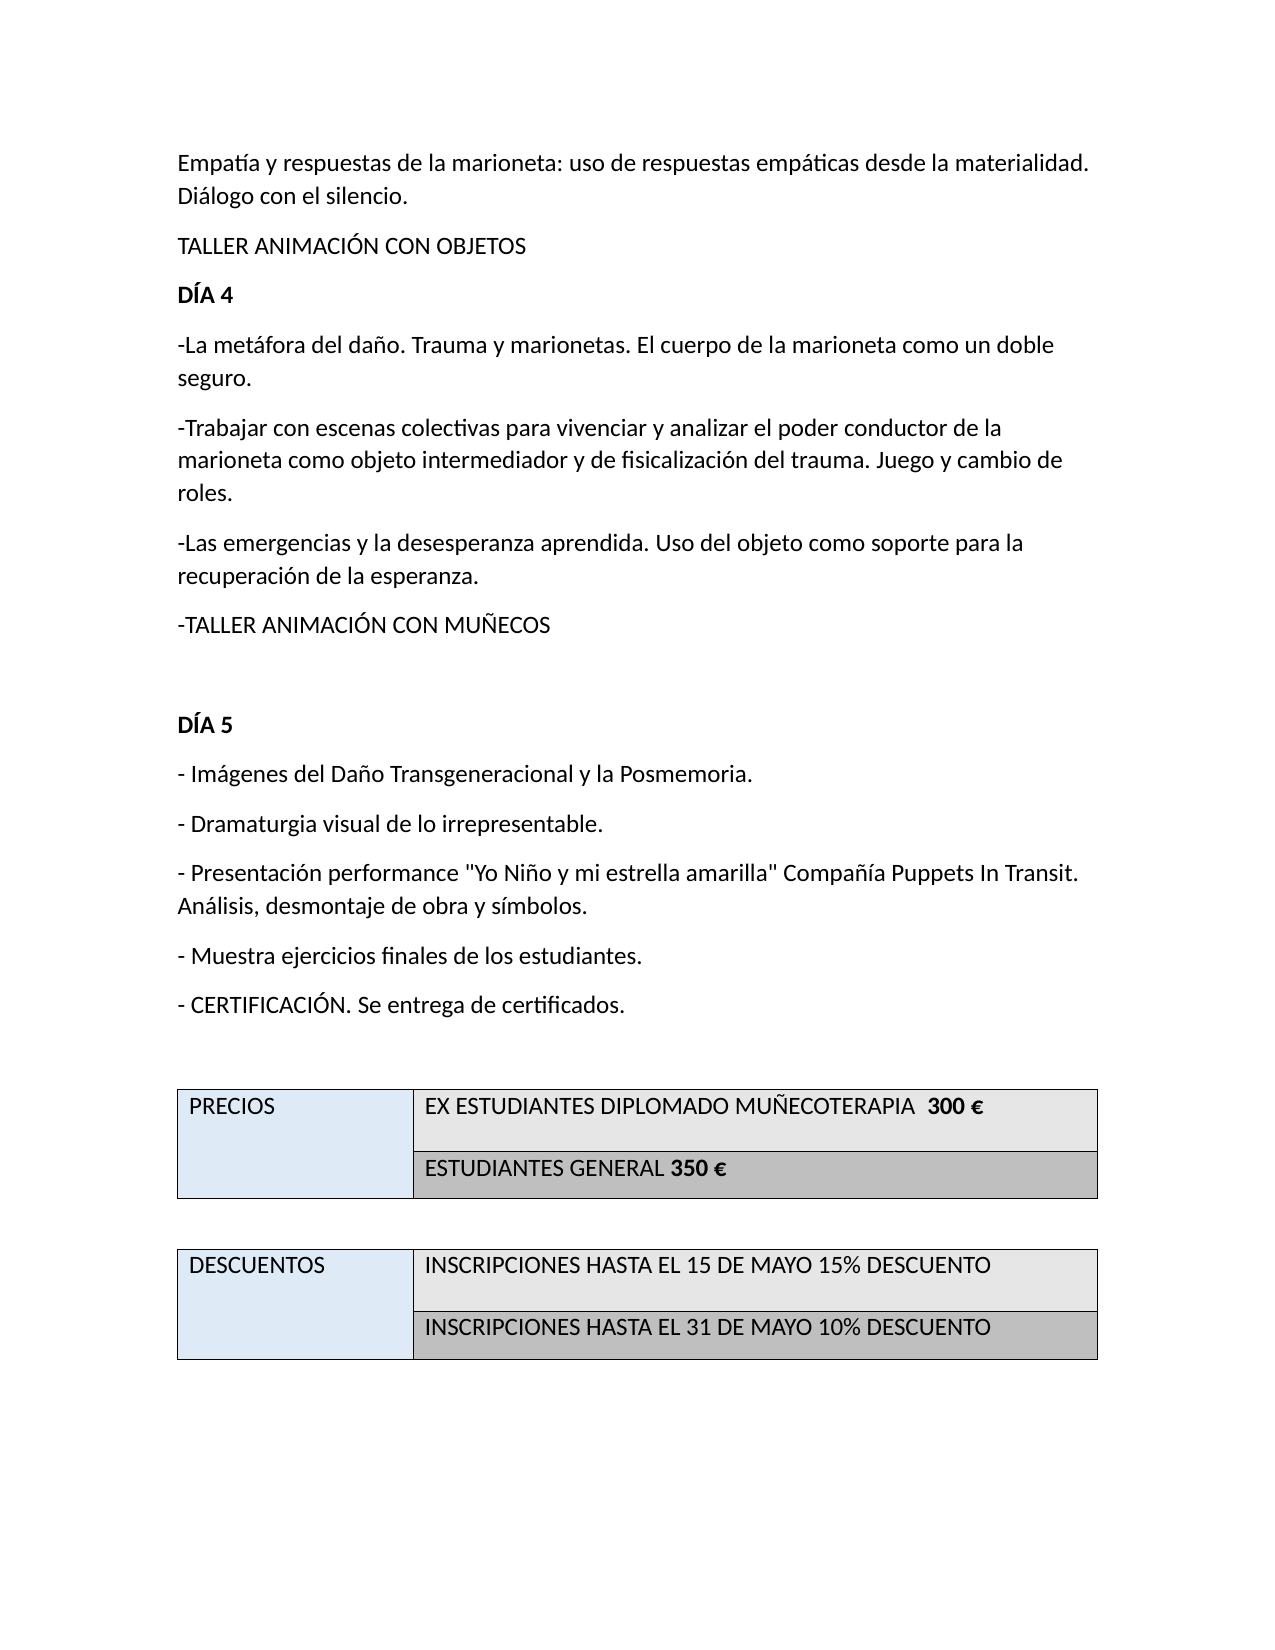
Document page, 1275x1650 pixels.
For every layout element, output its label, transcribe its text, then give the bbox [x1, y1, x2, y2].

text - CERTIFICACIÓN. Se entrega de certificados. [177, 990, 1098, 1020]
table_cell ESTUDIANTES GENERAL 350 € [414, 1152, 1097, 1198]
text -La metáfora del daño. Trauma y marionetas. El cuerpo de la marioneta como un doble seguro. [177, 329, 1098, 393]
text - Imágenes del Daño Transgeneracional y la Posmemoria. [177, 758, 1098, 789]
text DÍA 5 [177, 709, 1098, 739]
table_header PRECIOS [178, 1090, 413, 1198]
table_header INSCRIPCIONES HASTA EL 15 DE MAYO 15% DESCUENTO [414, 1250, 1097, 1311]
table_cell INSCRIPCIONES HASTA EL 31 DE MAYO 10% DESCUENTO [414, 1312, 1097, 1359]
table_header EX ESTUDIANTES DIPLOMADO MUÑECOTERAPIA 300 € [414, 1090, 1097, 1151]
text -TALLER ANIMACIÓN CON MUÑECOS [177, 610, 1098, 640]
text DÍA 4 [177, 280, 1098, 310]
text - Muestra ejercicios finales de los estudiantes. [177, 940, 1098, 971]
text -Las emergencias y la desesperanza aprendida. Uso del objeto como soporte para la recuperación de la esperanza. [177, 527, 1098, 591]
text -Trabajar con escenas colectivas para vivenciar y analizar el poder conductor de la marioneta como objeto intermediador y de fisicalización del trauma. Juego y cambio de roles. [177, 412, 1098, 508]
text TALLER ANIMACIÓN CON OBJETOS [177, 230, 1098, 261]
text Empatía y respuestas de la marioneta: uso de respuestas empáticas desde la materialidad. Diálogo con el silencio. [177, 148, 1098, 211]
text - Dramaturgia visual de lo irrepresentable. [177, 808, 1098, 838]
text - Presentación performance "Yo Niño y mi estrella amarilla" Compañía Puppets In Transit. Análisis, desmontaje de obra y símbolos. [177, 858, 1098, 921]
table_header DESCUENTOS [178, 1250, 413, 1359]
